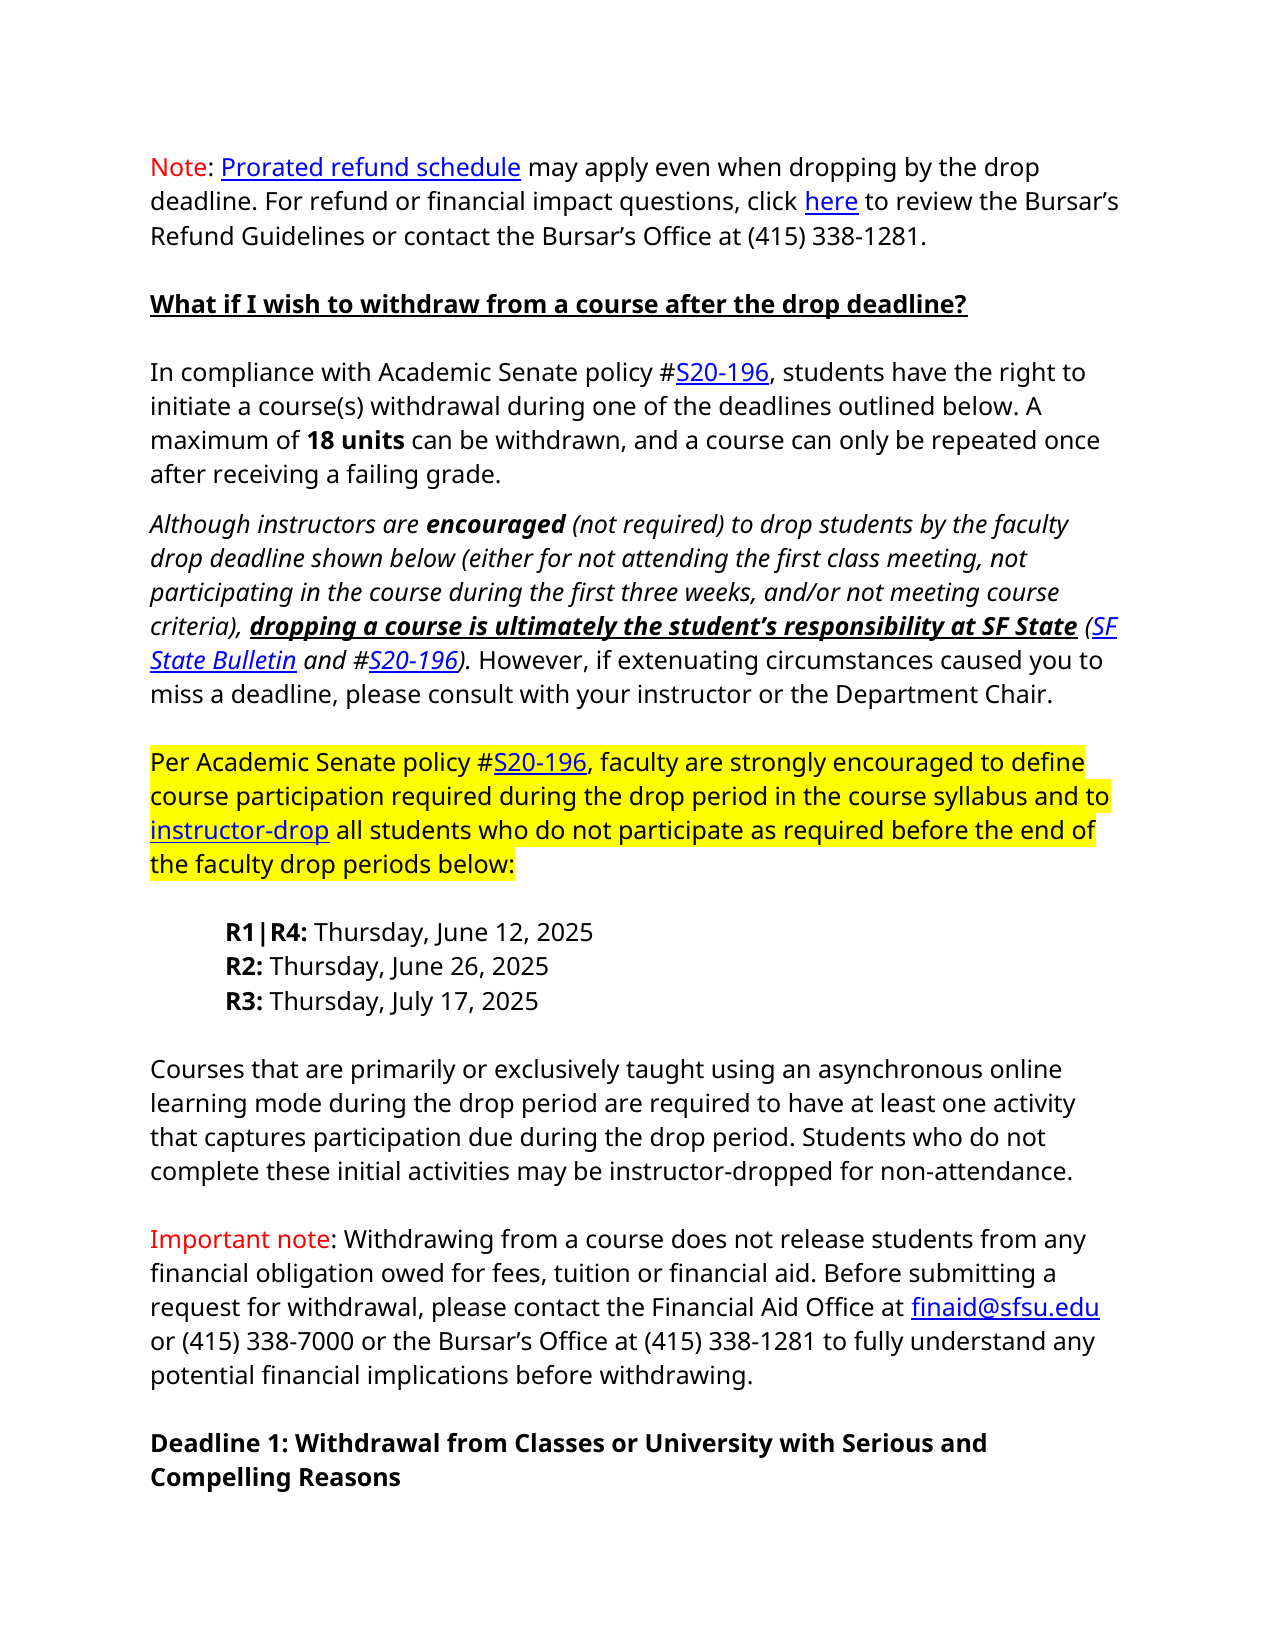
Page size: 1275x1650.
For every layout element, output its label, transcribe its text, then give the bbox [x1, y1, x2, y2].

text What if I wish to withdraw from a course after the drop deadline? [150, 286, 1125, 320]
text R3: Thursday, July 17, 2025 [225, 983, 1125, 1017]
text Deadline 1: Withdrawal from Classes or University with Serious and Compelling Reasons [150, 1426, 1125, 1494]
text Although instructors are encouraged (not required) to drop students by the faculty drop deadline shown below (either for not attending the first class meeting, not participating in the course during the first three weeks, and/or not meeting course criteria), dropping a course is ultimately the student’s responsibility at SF State (SF State Bulletin and #S20-196). However, if extenuating circumstances caused you to miss a deadline, please consult with your instructor or the Department Chair. [150, 506, 1125, 711]
text R2: Thursday, June 26, 2025 [225, 949, 1125, 983]
text In compliance with Academic Senate policy #S20-196, students have the right to initiate a course(s) withdrawal during one of the deadlines outlined below. A maximum of 18 units can be withdrawn, and a course can only be repeated once after receiving a failing grade. [150, 354, 1125, 491]
text Courses that are primarily or exclusively taught using an asynchronous online learning mode during the drop period are required to have at least one activity that captures participation due during the drop period. Students who do not complete these initial activities may be instructor-dropped for non-attendance. [150, 1051, 1125, 1187]
text R1|R4: Thursday, June 12, 2025 [225, 915, 1125, 949]
text Important note: Withdrawing from a course does not release students from any financial obligation owed for fees, tuition or financial aid. Before submitting a request for withdrawal, please contact the Financial Aid Office at finaid@sfsu.edu or (415) 338-7000 or the Bursar’s Office at (415) 338-1281 to fully understand any potential financial implications before withdrawing. [150, 1222, 1125, 1392]
text Note: Prorated refund schedule may apply even when dropping by the drop deadline. For refund or financial impact questions, click here to review the Bursar’s Refund Guidelines or contact the Bursar’s Office at (415) 338-1281. [150, 150, 1125, 252]
text Per Academic Senate policy #S20-196, faculty are strongly encouraged to define course participation required during the drop period in the course syllabus and to instructor-drop all students who do not participate as required before the end of the faculty drop periods below: [515, 745, 1125, 881]
